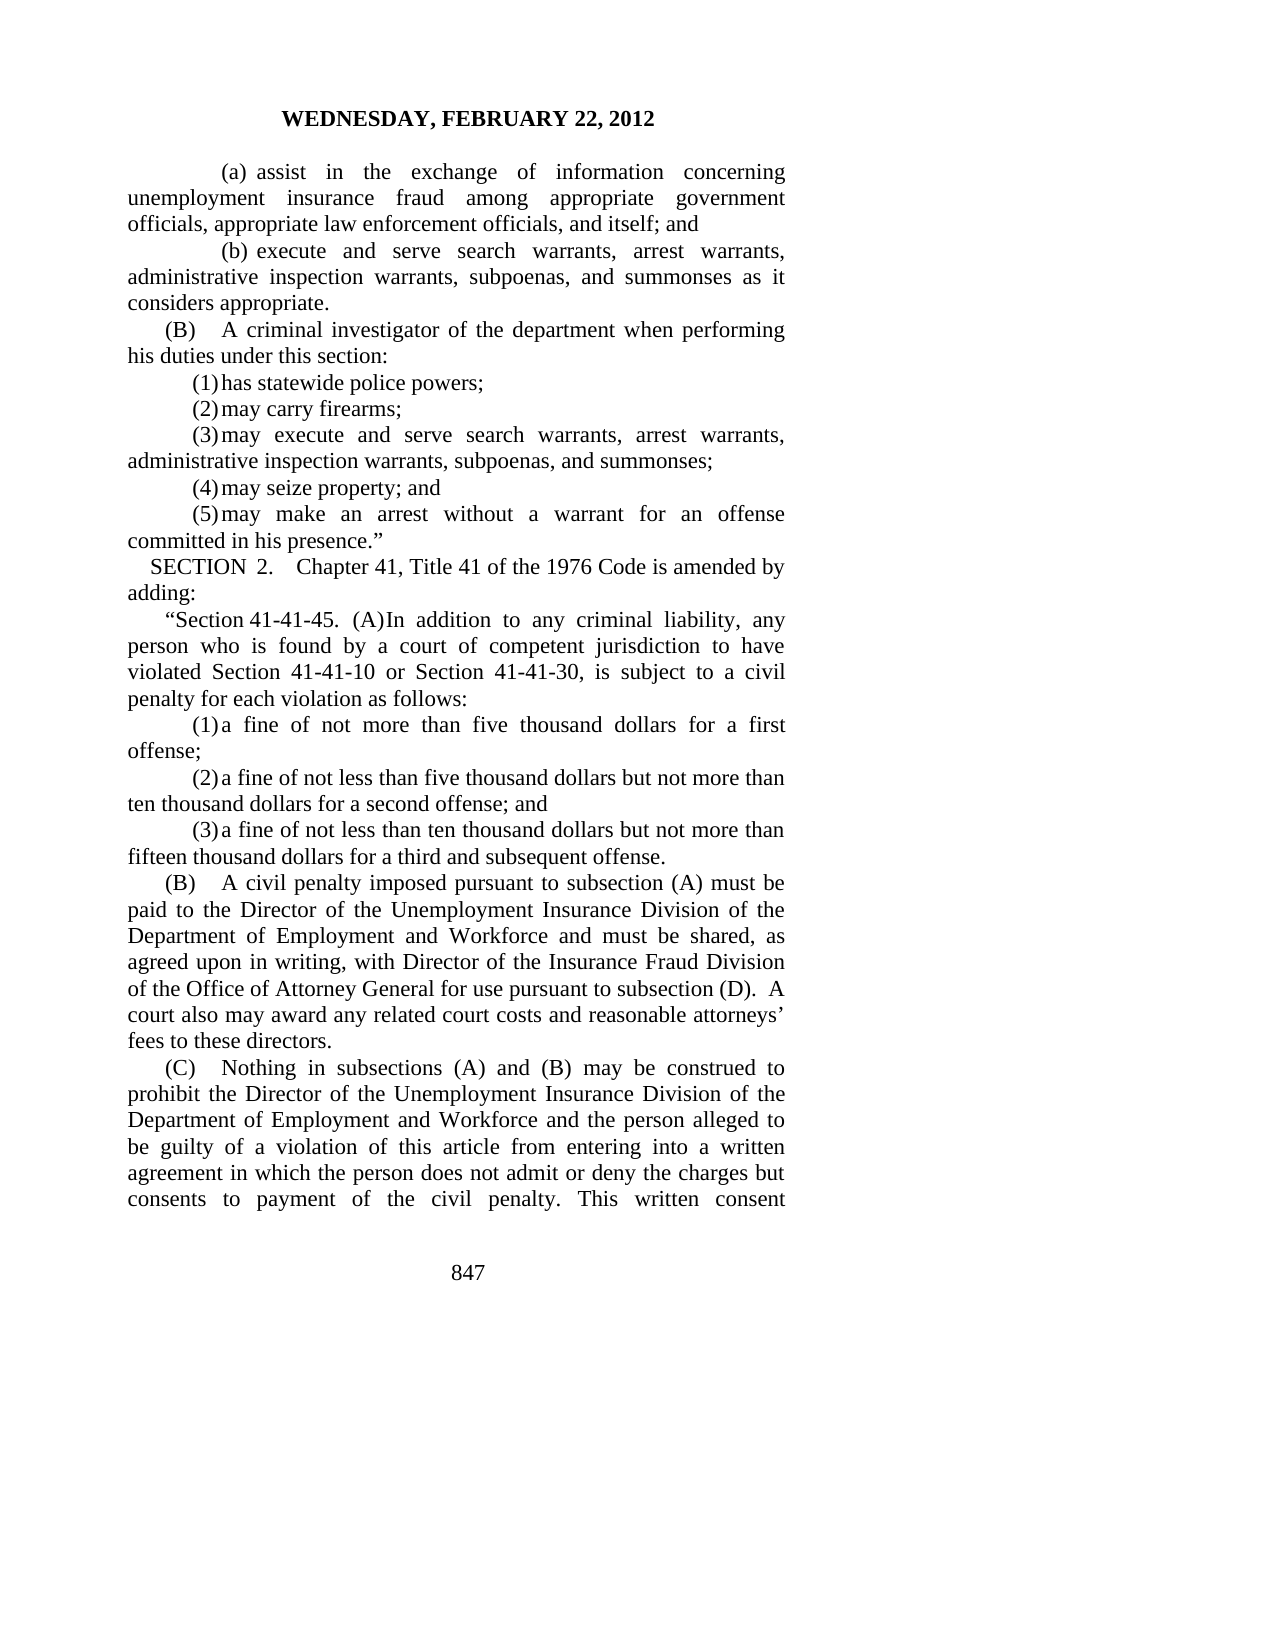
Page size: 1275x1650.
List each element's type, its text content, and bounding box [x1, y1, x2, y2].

text (1) a fine of not more than five thousand dollars for a first offense; [127, 711, 786, 764]
text (3) a fine of not less than ten thousand dollars but not more than fifteen thousand dollars for a third and subsequent offense. [127, 817, 786, 869]
text (5) may make an arrest without a warrant for an offense committed in his presence.” [127, 500, 786, 553]
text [127, 1054, 786, 1212]
text (a) assist in the exchange of information concerning unemployment insurance fraud among appropriate government officials, appropriate law enforcement officials, and itself; and [127, 158, 786, 237]
text (4) may seize property; and [127, 474, 786, 500]
text (B) A criminal investigator of the department when performing his duties under this section: [127, 316, 786, 368]
text (2) may carry firearms; [127, 395, 786, 421]
text (B) A civil penalty imposed pursuant to subsection (A) must be paid to the Director of the Unemployment Insurance Division of the Department of Employment and Workforce and must be shared, as agreed upon in writing, with Director of the Insurance Fraud Division of the Office of Attorney General for use pursuant to subsection (D). A court also may award any related court costs and reasonable attorneys’ fees to these directors. [127, 869, 786, 1054]
text “Section 41-41-45. (A) In addition to any criminal liability, any person who is found by a court of competent jurisdiction to have violated Section 41-41-10 or Section 41-41-30, is subject to a civil penalty for each violation as follows: [127, 606, 786, 711]
text SECTION 2. Chapter 41, Title 41 of the 1976 Code is amended by adding: [127, 553, 786, 606]
text (2) a fine of not less than five thousand dollars but not more than ten thousand dollars for a second offense; and [127, 764, 786, 817]
text (1) has statewide police powers; [127, 368, 786, 395]
text (3) may execute and serve search warrants, arrest warrants, administrative inspection warrants, subpoenas, and summonses; [127, 421, 786, 474]
text (b) execute and serve search warrants, arrest warrants, administrative inspection warrants, subpoenas, and summonses as it considers appropriate. [127, 237, 786, 316]
